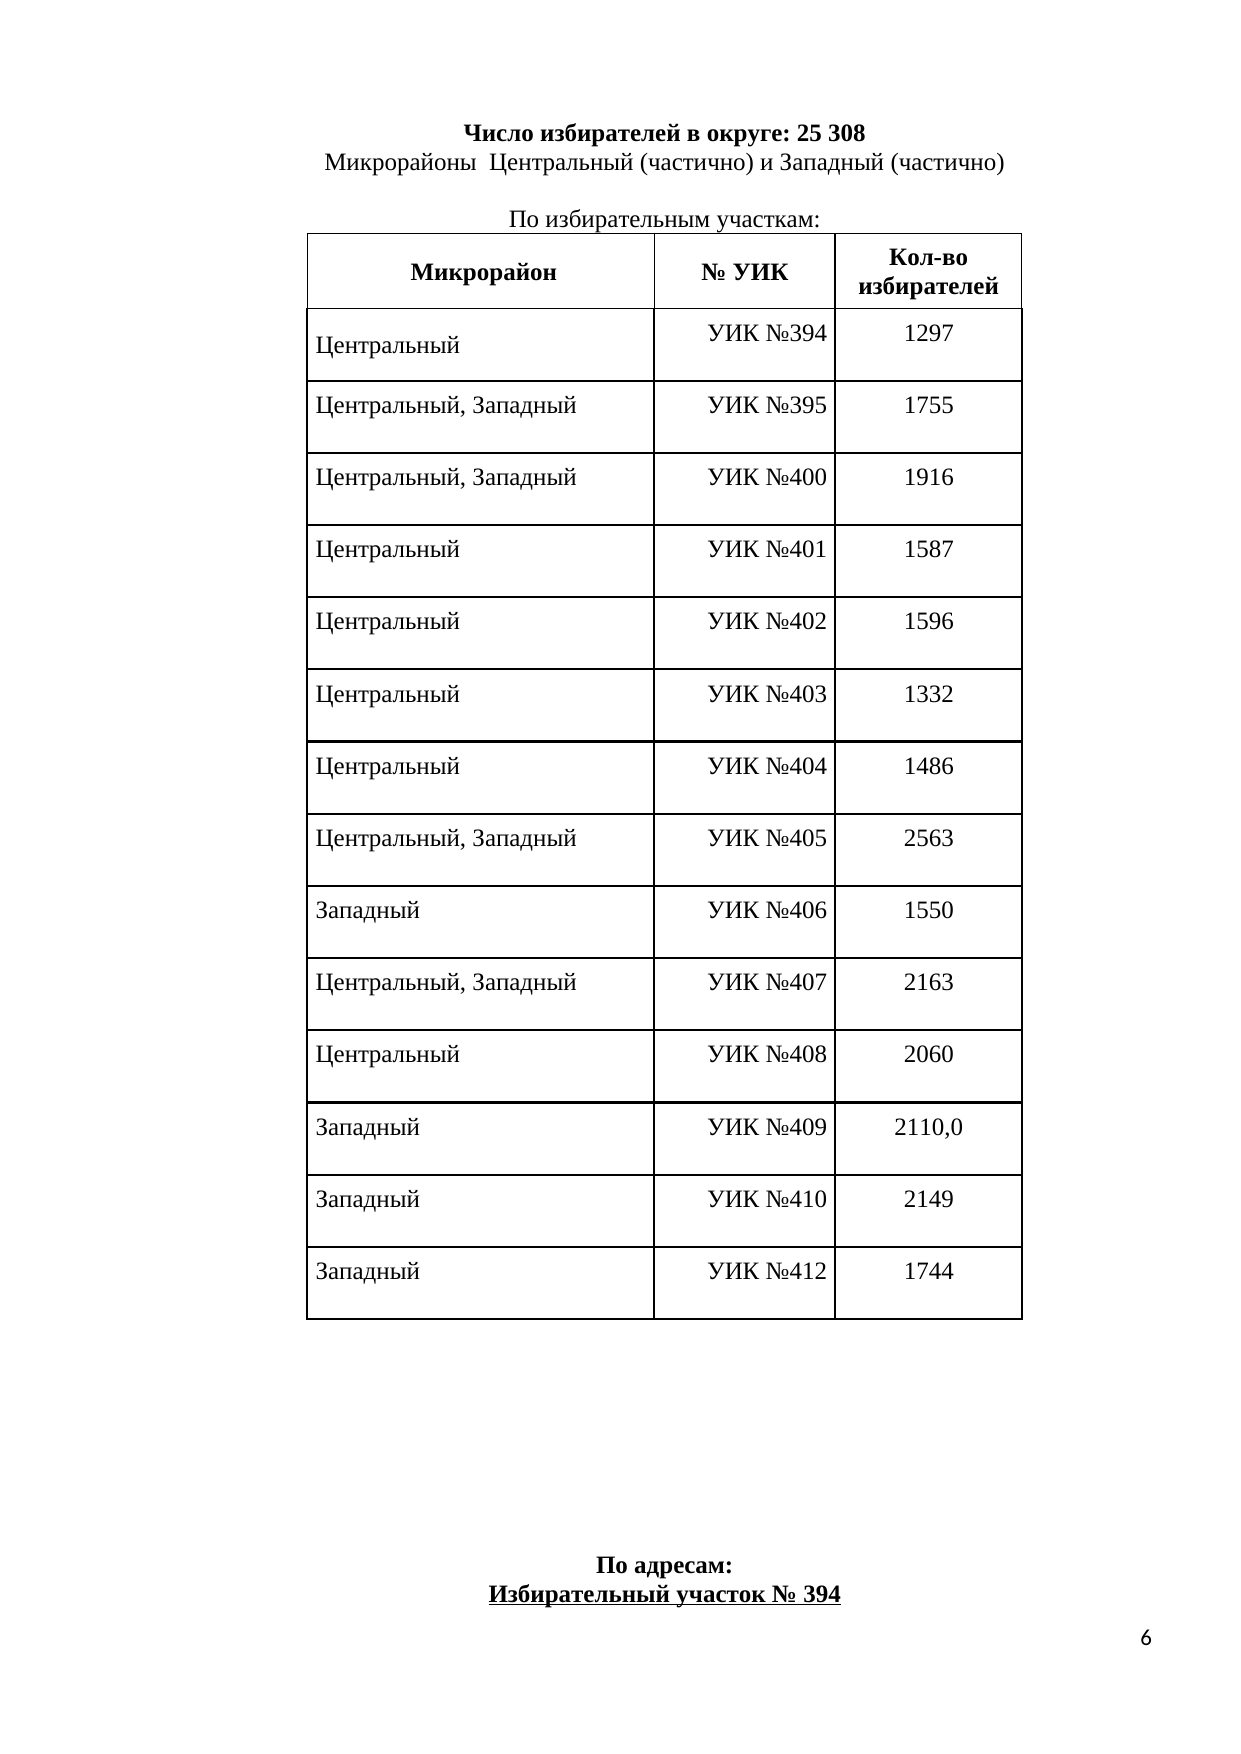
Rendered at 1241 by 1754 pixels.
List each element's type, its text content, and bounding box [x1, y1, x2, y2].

table_header Кол-во избирателей [836, 234, 1021, 308]
table_cell УИК №395 [655, 382, 834, 452]
table_header № УИК [655, 234, 834, 308]
table_cell Центральный [308, 309, 653, 379]
text По избирательным участкам: [177, 204, 1152, 233]
table_cell 2163 [836, 959, 1021, 1029]
table_cell Центральный [308, 670, 653, 740]
table_cell Центральный, Западный [308, 959, 653, 1029]
table_cell 1744 [836, 1248, 1021, 1318]
table_header Микрорайон [308, 234, 654, 308]
table_cell УИК №408 [655, 1031, 834, 1101]
table_cell УИК №400 [655, 454, 834, 524]
table_cell Западный [308, 1248, 653, 1318]
table_cell 1486 [836, 743, 1021, 813]
table_cell УИК №406 [655, 887, 834, 957]
table_cell УИК №402 [655, 598, 834, 668]
table_cell УИК №412 [655, 1248, 834, 1318]
table_cell 1297 [836, 309, 1021, 379]
text По адресам: [177, 1550, 1152, 1579]
table_cell Центральный [308, 526, 653, 596]
table_cell УИК №394 [655, 309, 834, 379]
table_cell УИК №409 [655, 1104, 834, 1173]
table_cell Западный [308, 887, 653, 957]
table_cell Центральный, Западный [308, 815, 653, 885]
table_cell 2563 [836, 815, 1021, 885]
table_cell 2149 [836, 1176, 1021, 1246]
table_cell 1587 [836, 526, 1021, 596]
table_cell УИК №401 [655, 526, 834, 596]
table_cell Центральный, Западный [308, 454, 653, 524]
table_cell 2110,0 [836, 1104, 1021, 1173]
table_cell 1755 [836, 382, 1021, 452]
table_cell УИК №405 [655, 815, 834, 885]
table_cell 1596 [836, 598, 1021, 668]
table_cell УИК №403 [655, 670, 834, 740]
table_cell Центральный [308, 1031, 653, 1101]
table_cell Западный [308, 1104, 653, 1173]
table_cell 1916 [836, 454, 1021, 524]
text Микрорайоны Центральный (частично) и Западный (частично) [177, 147, 1152, 176]
table_cell Центральный, Западный [308, 382, 653, 452]
table_cell Центральный [308, 598, 653, 668]
table_cell 2060 [836, 1031, 1021, 1101]
text Избирательный участок № 394 [177, 1579, 1152, 1607]
table_cell 1332 [836, 670, 1021, 740]
table_cell УИК №410 [655, 1176, 834, 1246]
table_cell Центральный [308, 743, 653, 813]
table_cell УИК №407 [655, 959, 834, 1029]
text Число избирателей в округе: 25 308 [177, 118, 1152, 147]
table_cell УИК №404 [655, 743, 834, 813]
table_cell 1550 [836, 887, 1021, 957]
table_cell Западный [308, 1176, 653, 1246]
